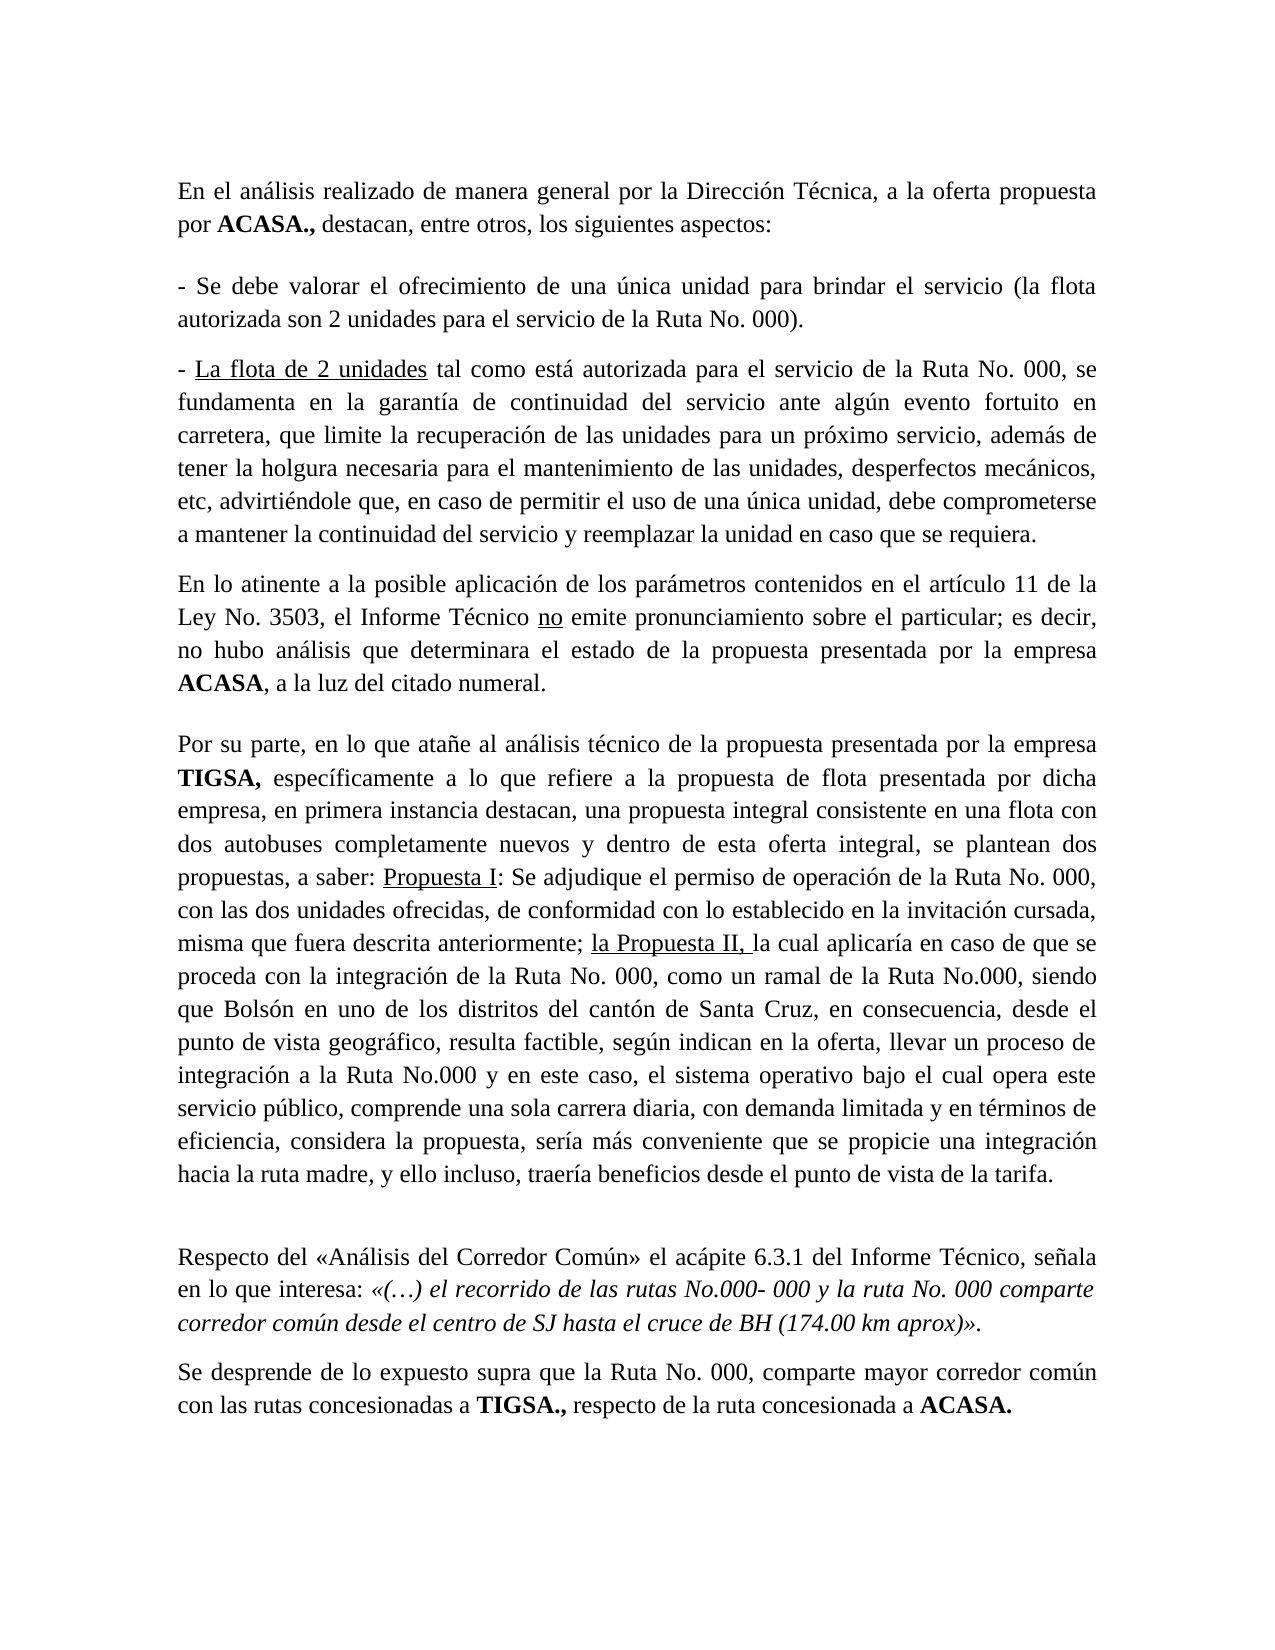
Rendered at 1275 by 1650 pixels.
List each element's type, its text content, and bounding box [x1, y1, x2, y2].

text Respecto del «Análisis del Corredor Común» el acápite 6.3.1 del Informe Técnico, señala en lo que interesa: «(…) el recorrido de las rutas No.000- 000 y la ruta No. 000 comparte corredor común desde el centro de SJ hasta el cruce de BH (174.00 km aprox)». [177, 1242, 1098, 1336]
text - Se debe valorar el ofrecimiento de una única unidad para brindar el servicio (la flota autorizada son 2 unidades para el servicio de la Ruta No. 000). [177, 271, 1098, 333]
text Se desprende de lo expuesto supra que la Ruta No. 000, comparte mayor corredor común con las rutas concesionadas a TIGSA., respecto de la ruta concesionada a ACASA. [177, 1357, 1098, 1419]
text - La flota de 2 unidades tal como está autorizada para el servicio de la Ruta No. 000, se fundamenta en la garantía de continuidad del servicio ante algún evento fortuito en carretera, que limite la recuperación de las unidades para un próximo servicio, además de tener la holgura necesaria para el mantenimiento de las unidades, desperfectos mecánicos, etc, advirtiéndole que, en caso de permitir el uso de una única unidad, debe comprometerse a mantener la continuidad del servicio y reemplazar la unidad en caso que se requiera. [177, 354, 1098, 548]
text Por su parte, en lo que atañe al análisis técnico de la propuesta presentada por la empresa TIGSA, específicamente a lo que refiere a la propuesta de flota presentada por dicha empresa, en primera instancia destacan, una propuesta integral consistente en una flota con dos autobuses completamente nuevos y dentro de esta oferta integral, se plantean dos propuestas, a saber: Propuesta I: Se adjudique el permiso de operación de la Ruta No. 000, con las dos unidades ofrecidas, de conformidad con lo establecido en la invitación cursada, misma que fuera descrita anteriormente; la Propuesta II, la cual aplicaría en caso de que se proceda con la integración de la Ruta No. 000, como un ramal de la Ruta No.000, siendo que Bolsón en uno de los distritos del cantón de Santa Cruz, en consecuencia, desde el punto de vista geográfico, resulta factible, según indican en la oferta, llevar un proceso de integración a la Ruta No.000 y en este caso, el sistema operativo bajo el cual opera este servicio público, comprende una sola carrera diaria, con demanda limitada y en términos de eficiencia, considera la propuesta, sería más conveniente que se propicie una integración hacia la ruta madre, y ello incluso, traería beneficios desde el punto de vista de la tarifa. [177, 729, 1098, 1188]
text En lo atinente a la posible aplicación de los parámetros contenidos en el artículo 11 de la Ley No. 3503, el Informe Técnico no emite pronunciamiento sobre el particular; es decir, no hubo análisis que determinara el estado de la propuesta presentada por la empresa ACASA, a la luz del citado numeral. [177, 569, 1098, 697]
text En el análisis realizado de manera general por la Dirección Técnica, a la oferta propuesta por ACASA., destacan, entre otros, los siguientes aspectos: [177, 176, 1098, 238]
